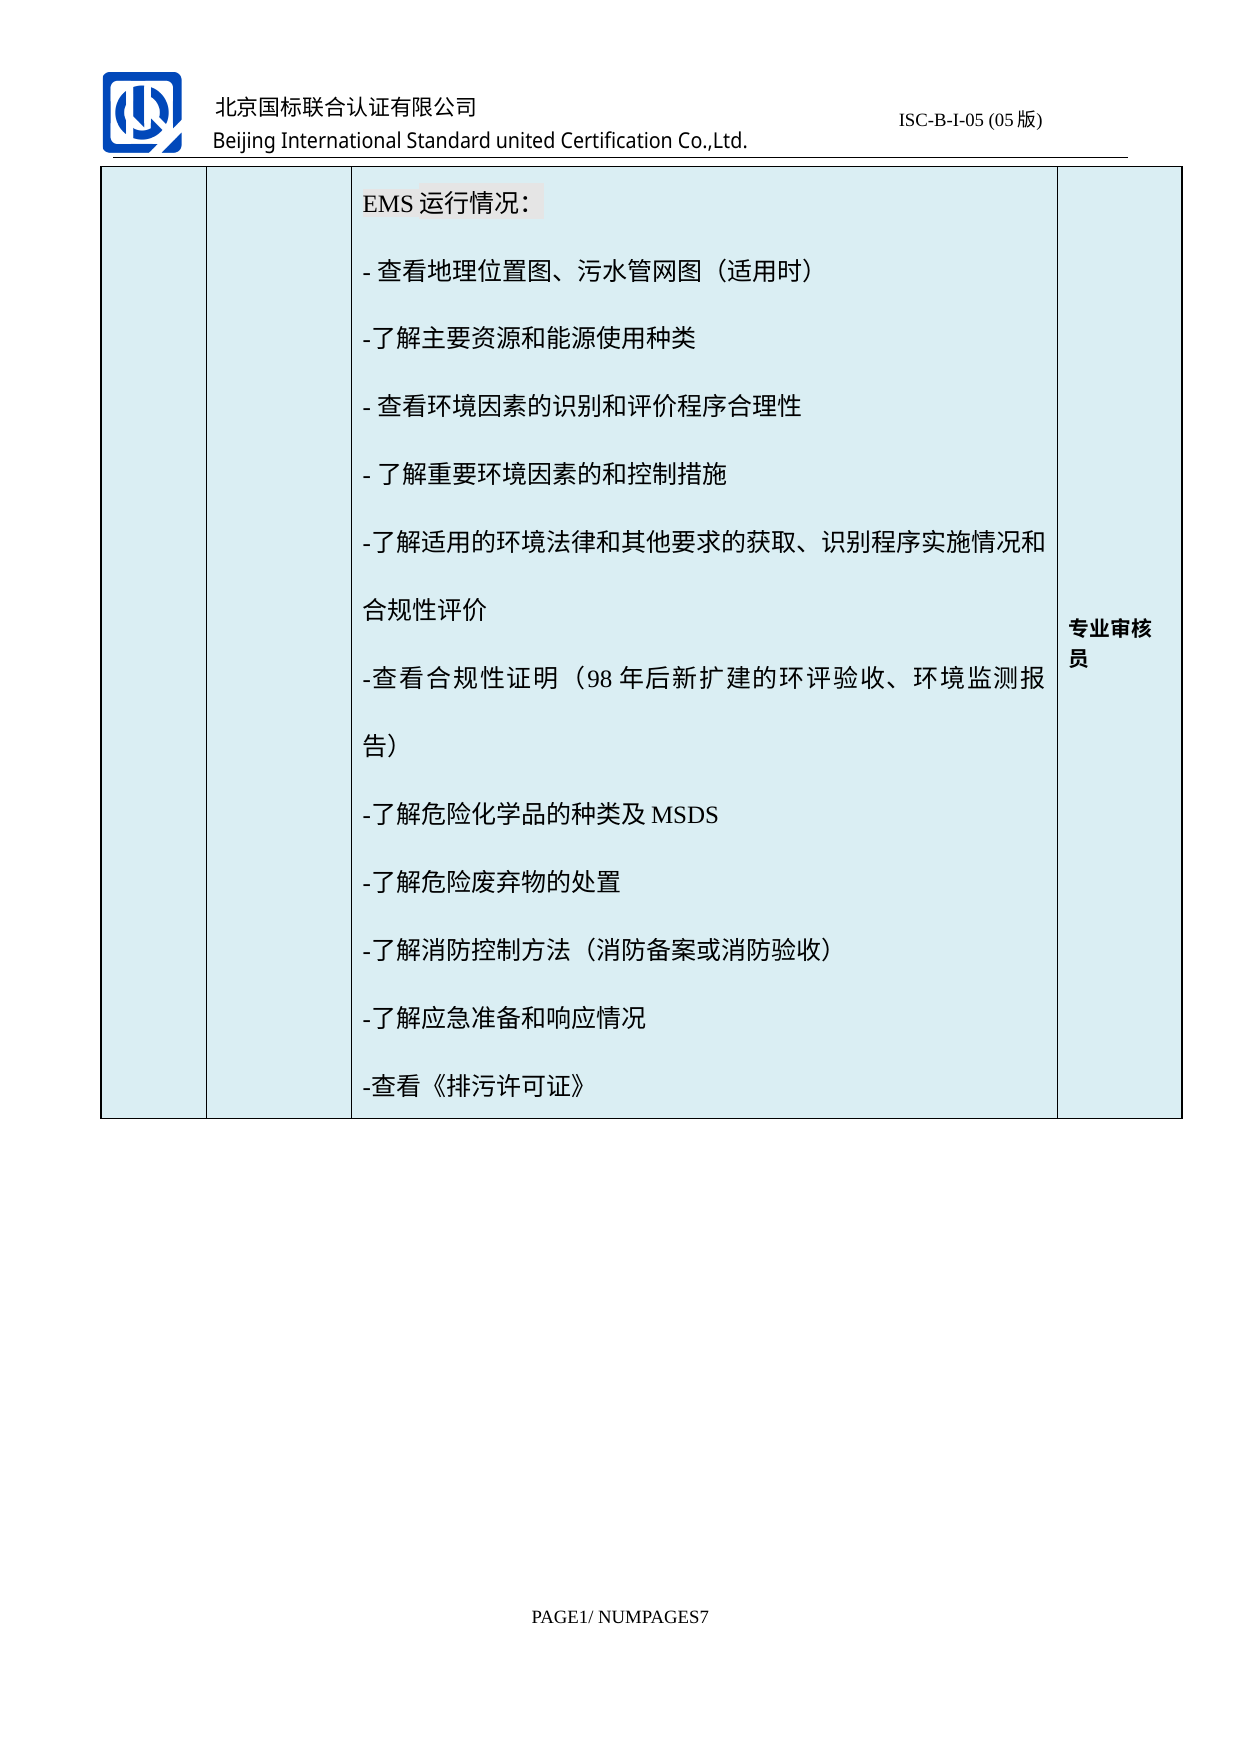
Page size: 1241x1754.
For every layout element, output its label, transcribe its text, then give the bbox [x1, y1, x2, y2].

table_cell [102, 167, 206, 1118]
table_cell 专业审核员 [1058, 167, 1181, 1118]
table_cell EMS运行情况： - 查看地理位置图、污水管网图（适用时） -了解主要资源和能源使用种类 - 查看环境因素的识别和评价程序合理性 - 了解重要环境因素的和控制措施 -了解适用的环境法律和其他要求的获取、识别程序实施情况和合规性评价 -查看合规性证明（98年后新扩建的环评验收、环境监测报告） -了解危险化学品的种类及MSDS -了解危险废弃物的处置 -了解消防控制方法（消防备案或消防验收） -了解应急准备和响应情况 -查看《排污许可证》 [352, 167, 1057, 1118]
picture [102, 72, 182, 153]
table_cell [207, 167, 351, 1118]
